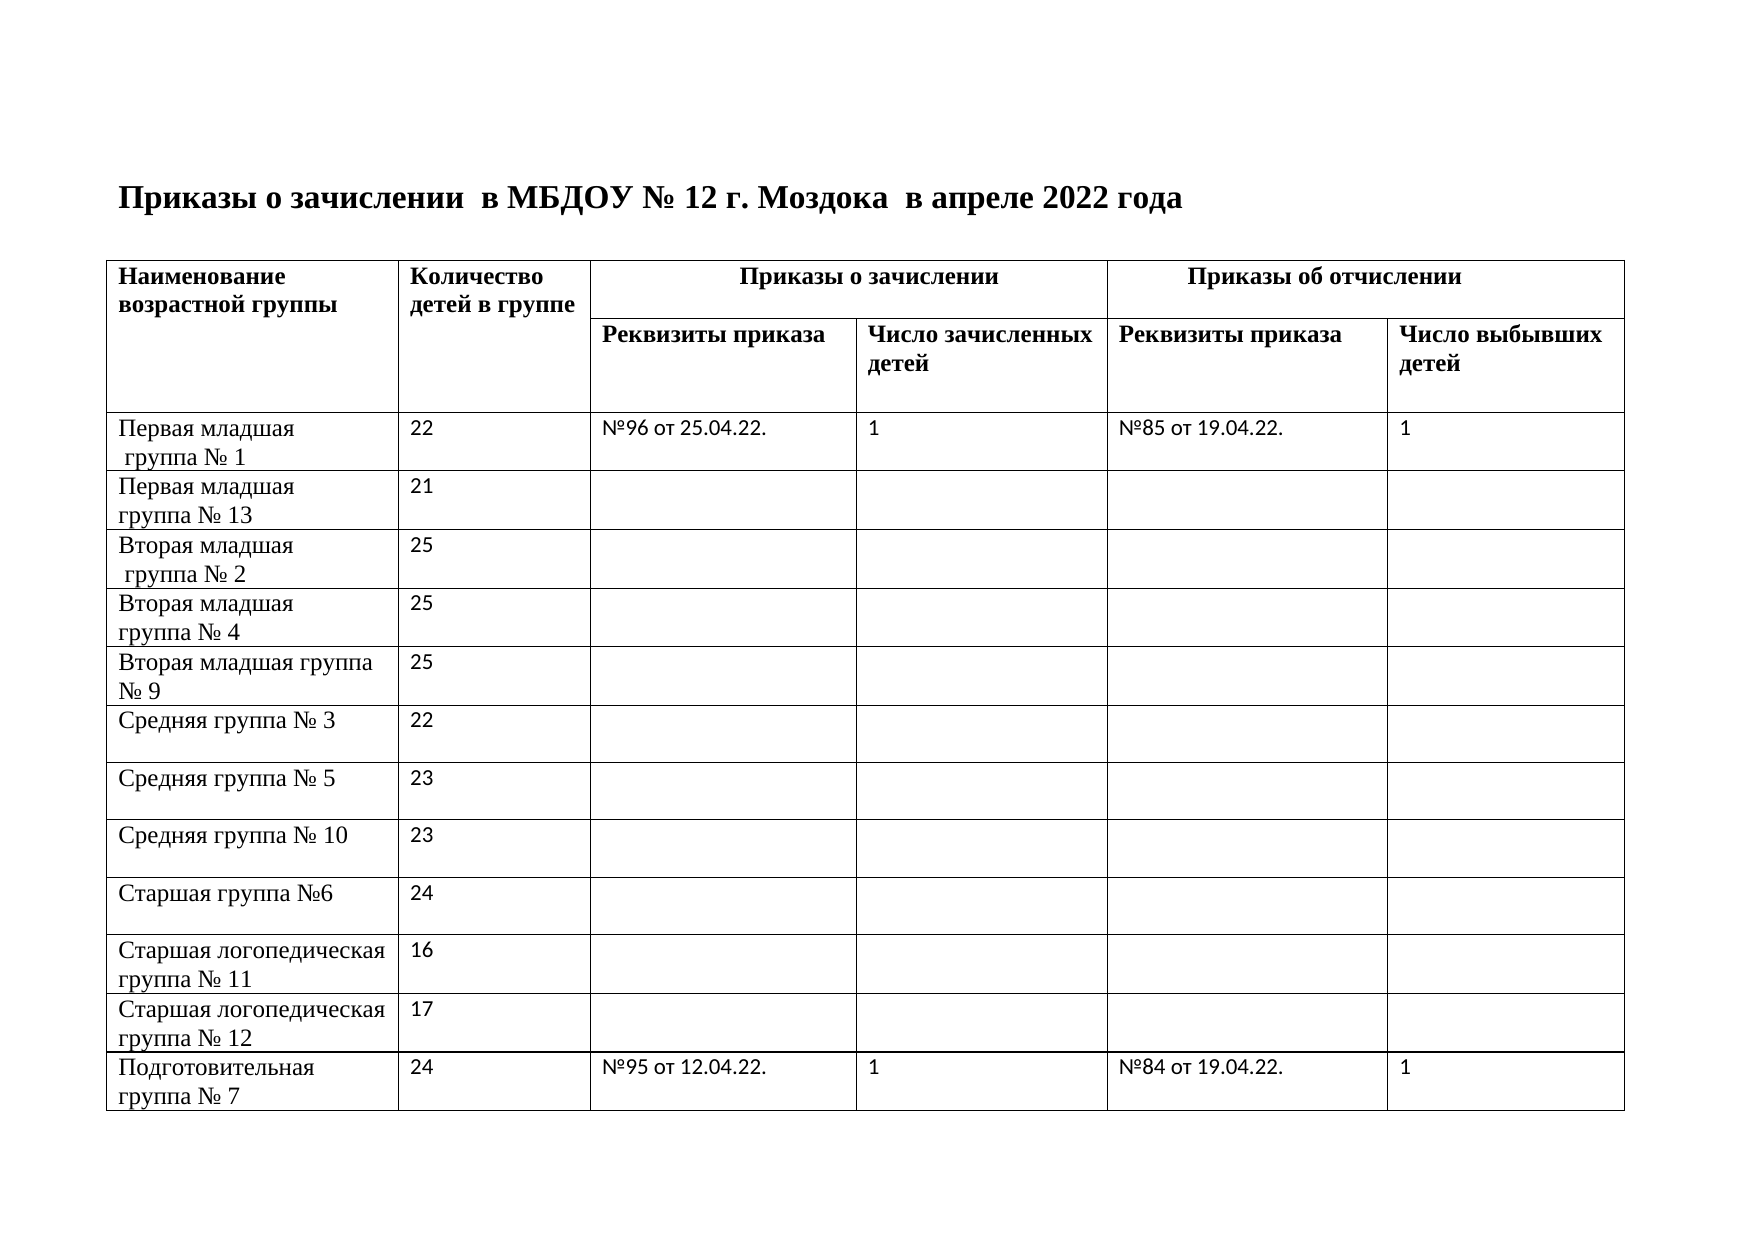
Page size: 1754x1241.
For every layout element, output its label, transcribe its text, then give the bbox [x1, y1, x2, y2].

table_cell 23 [399, 820, 590, 877]
table_cell 16 [399, 935, 590, 993]
table_cell [591, 647, 856, 704]
table_cell №85 от 19.04.22. [1108, 413, 1387, 470]
table_cell Старшая логопедическая группа № 11 [107, 935, 398, 993]
table_cell 1 [1388, 413, 1624, 470]
table_cell №84 от 19.04.22. [1108, 1053, 1387, 1110]
table_cell [1108, 763, 1387, 819]
table_cell [857, 878, 1107, 934]
table_cell Вторая младшая группа № 2 [107, 530, 398, 587]
table_cell [591, 530, 856, 587]
table_cell 17 [399, 994, 590, 1051]
table_cell 1 [1388, 1053, 1624, 1110]
table_cell 1 [857, 1053, 1107, 1110]
table_cell [857, 935, 1107, 993]
table_cell 1 [857, 413, 1107, 470]
table_cell [591, 706, 856, 762]
table_cell 25 [399, 647, 590, 704]
table_cell [1388, 471, 1624, 529]
table_cell [857, 706, 1107, 762]
table_header Количество детей в группе [399, 261, 590, 412]
table_cell [857, 647, 1107, 704]
table_cell Средняя группа № 3 [107, 706, 398, 762]
table_cell [1388, 589, 1624, 646]
table_header Приказы об отчислении [1108, 261, 1624, 318]
text Приказы о зачислении в МБДОУ № 12 г. Моздока в апреле 2022 года [118, 177, 1636, 216]
table_cell Реквизиты приказа [1108, 319, 1387, 412]
table_cell №96 от 25.04.22. [591, 413, 856, 470]
table_cell Реквизиты приказа [591, 319, 856, 412]
table_header Приказы о зачислении [591, 261, 1107, 318]
table_cell [591, 471, 856, 529]
table_cell Старшая логопедическая группа № 12 [107, 994, 398, 1051]
table_cell [857, 471, 1107, 529]
table_cell [591, 763, 856, 819]
table_cell [1108, 706, 1387, 762]
table_cell [857, 763, 1107, 819]
table_cell Число зачисленных детей [857, 319, 1107, 412]
table_cell [1108, 994, 1387, 1051]
table_cell [1108, 878, 1387, 934]
table_cell [1108, 530, 1387, 587]
table_cell 25 [399, 589, 590, 646]
table_cell [591, 994, 856, 1051]
table_cell 24 [399, 878, 590, 934]
table_cell 22 [399, 706, 590, 762]
table_cell [591, 589, 856, 646]
table_cell [591, 878, 856, 934]
table_cell Число выбывших детей [1388, 319, 1624, 412]
table_cell Старшая группа №6 [107, 878, 398, 934]
table_cell 25 [399, 530, 590, 587]
table_cell Вторая младшая группа № 9 [107, 647, 398, 704]
table_cell [1388, 530, 1624, 587]
table_cell [1108, 471, 1387, 529]
table_cell [857, 994, 1107, 1051]
table_header Наименование возрастной группы [107, 261, 398, 412]
table_cell 23 [399, 763, 590, 819]
table_cell [1108, 647, 1387, 704]
table_cell [1108, 589, 1387, 646]
table_cell [1388, 878, 1624, 934]
table_cell [1388, 820, 1624, 877]
table_cell [591, 820, 856, 877]
table_cell 24 [399, 1053, 590, 1110]
table_cell [1388, 647, 1624, 704]
table_cell [591, 935, 856, 993]
table_cell [857, 589, 1107, 646]
table_cell 21 [399, 471, 590, 529]
table_cell Первая младшая группа № 1 [107, 413, 398, 470]
table_cell [1108, 935, 1387, 993]
table_cell №95 от 12.04.22. [591, 1053, 856, 1110]
table_cell [1388, 935, 1624, 993]
table_cell Первая младшая группа № 13 [107, 471, 398, 529]
table_cell [1108, 820, 1387, 877]
table_cell [1388, 763, 1624, 819]
table_cell Подготовительная группа № 7 [107, 1053, 398, 1110]
table_cell Средняя группа № 10 [107, 820, 398, 877]
table_cell [857, 530, 1107, 587]
table_cell Вторая младшая группа № 4 [107, 589, 398, 646]
table_cell [857, 820, 1107, 877]
table_cell Средняя группа № 5 [107, 763, 398, 819]
table_cell [1388, 706, 1624, 762]
table_cell 22 [399, 413, 590, 470]
table_cell [1388, 994, 1624, 1051]
